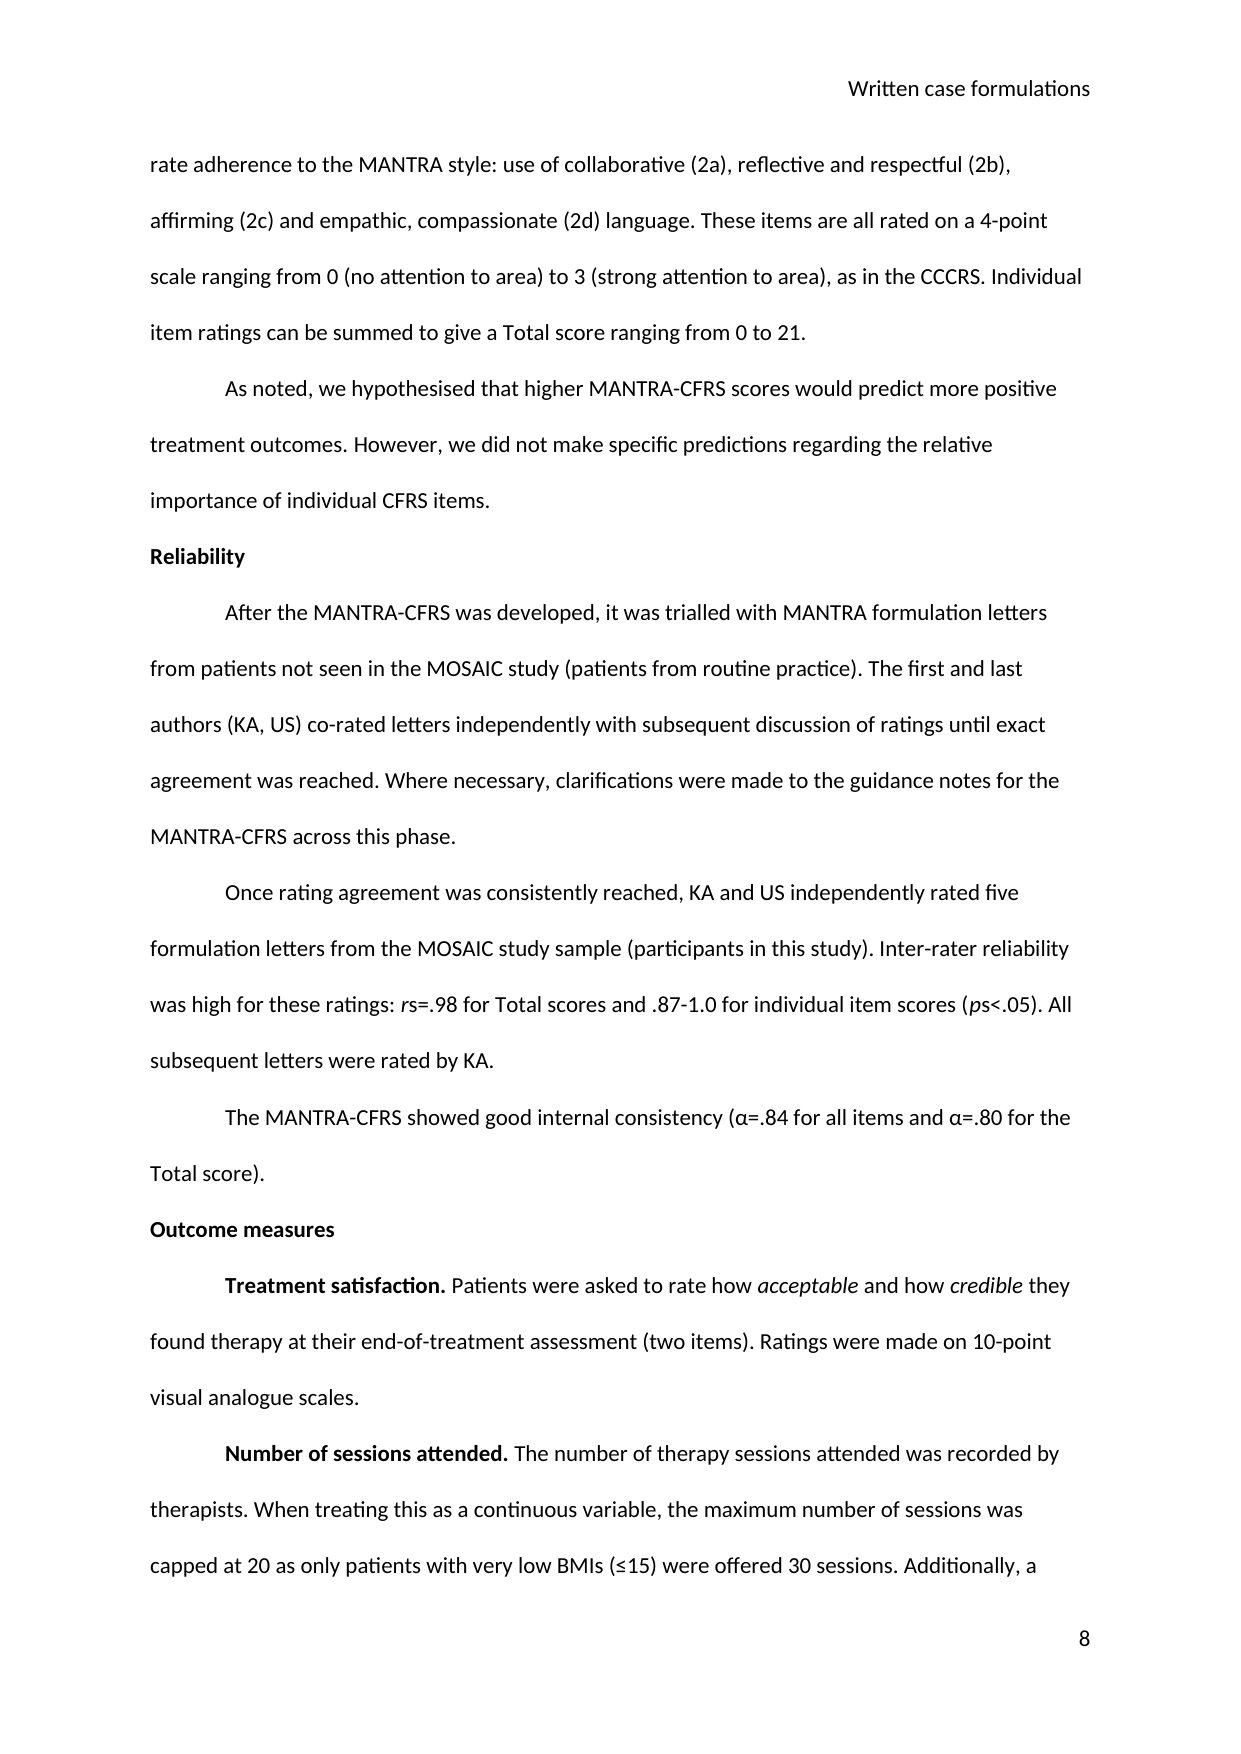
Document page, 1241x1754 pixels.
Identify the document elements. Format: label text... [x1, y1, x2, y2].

text After the MANTRA-CFRS was developed, it was trialled with MANTRA formulation letters from patients not seen in the MOSAIC study (patients from routine practice). The first and last authors (KA, US) co-rated letters independently with subsequent discussion of ratings until exact agreement was reached. Where necessary, clarifications were made to the guidance notes for the MANTRA-CFRS across this phase. [150, 598, 1090, 851]
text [150, 1439, 1090, 1579]
text Reliability [150, 542, 1090, 570]
text As noted, we hypothesised that higher MANTRA-CFRS scores would predict more positive treatment outcomes. However, we did not make specific predictions regarding the relative importance of individual CFRS items. [150, 374, 1090, 514]
text The MANTRA-CFRS showed good internal consistency (α=.84 for all items and α=.80 for the Total score). [150, 1103, 1090, 1187]
text Once rating agreement was consistently reached, KA and US independently rated five formulation letters from the MOSAIC study sample (participants in this study). Inter-rater reliability was high for these ratings: rs=.98 for Total scores and .87-1.0 for individual item scores (ps<.05). All subsequent letters were rated by KA. [150, 878, 1090, 1075]
text Outcome measures [150, 1215, 1090, 1243]
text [150, 150, 1090, 346]
text Treatment satisfaction. Patients were asked to rate how acceptable and how credible they found therapy at their end-of-treatment assessment (two items). Ratings were made on 10-point visual analogue scales. [150, 1271, 1090, 1411]
